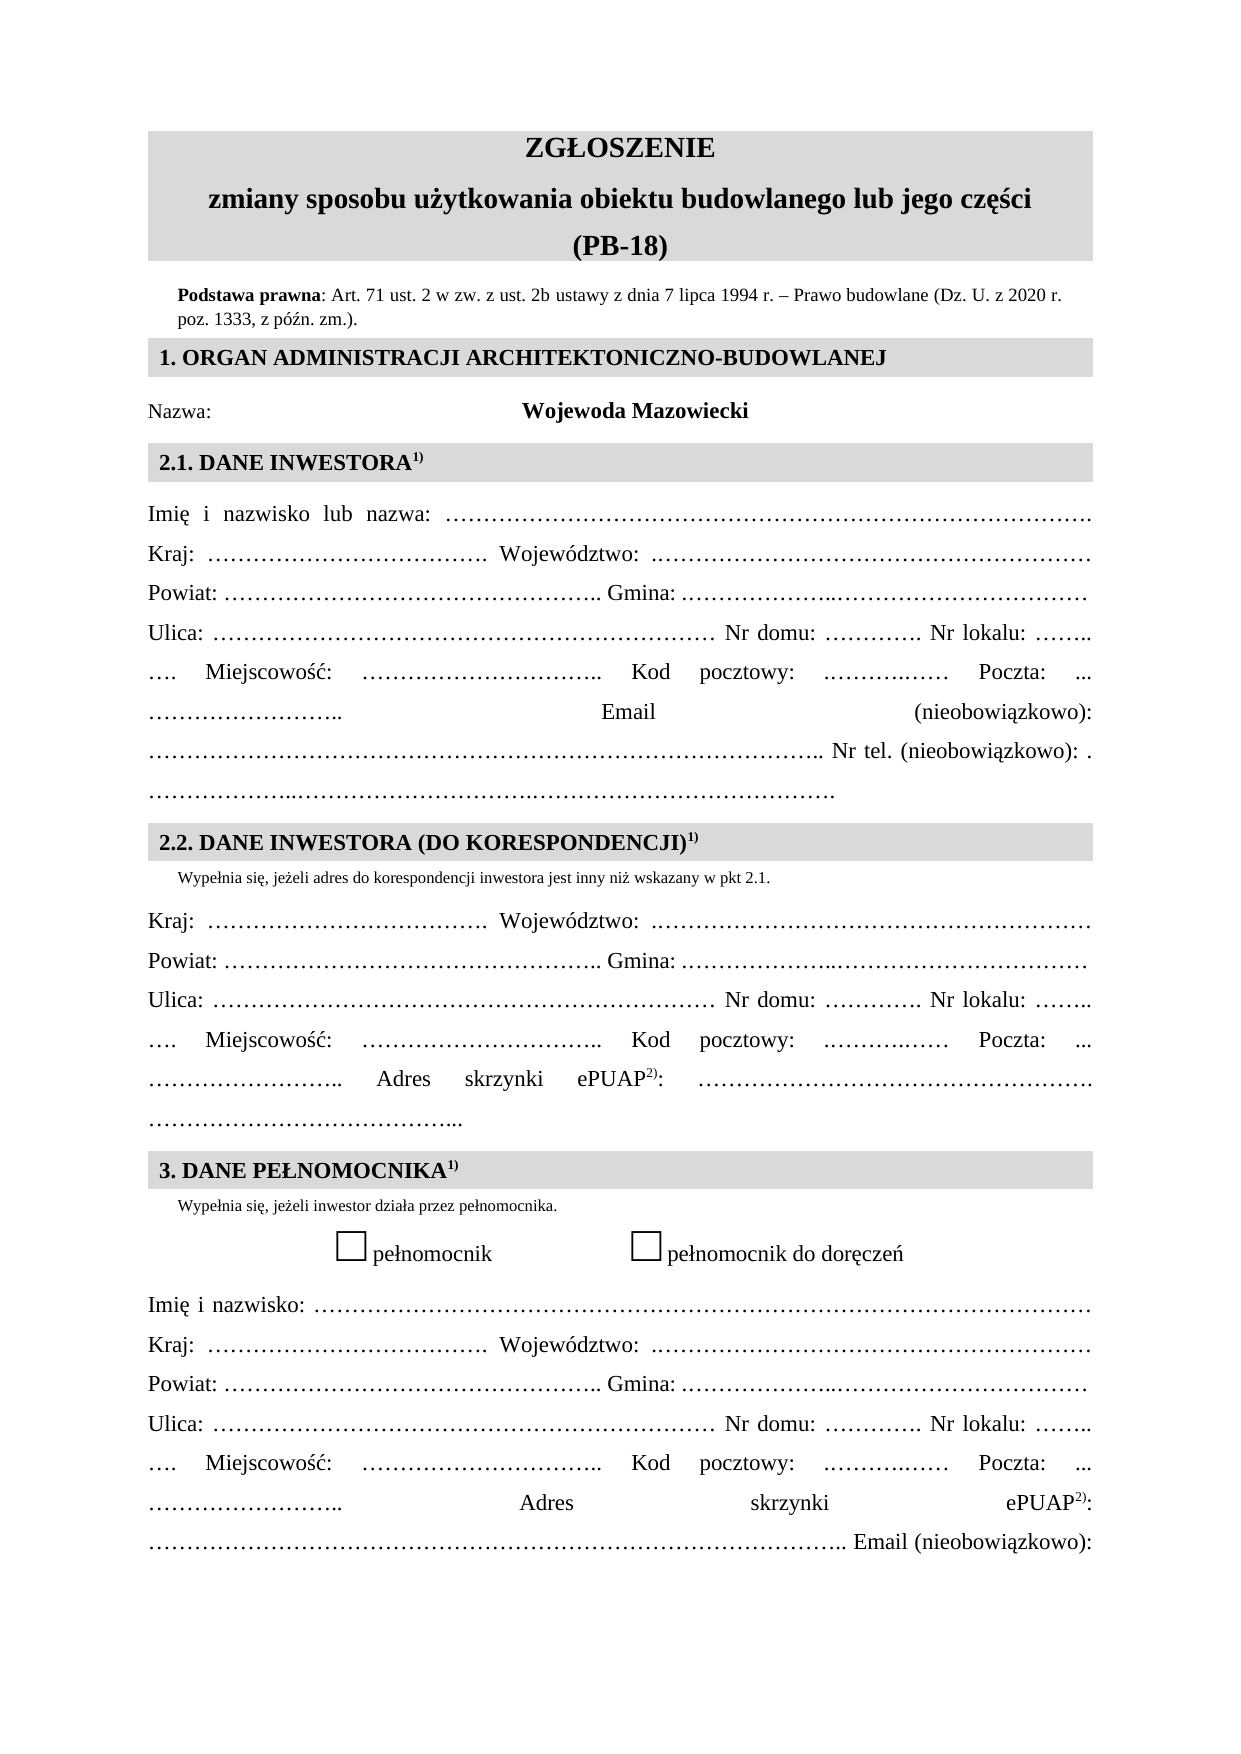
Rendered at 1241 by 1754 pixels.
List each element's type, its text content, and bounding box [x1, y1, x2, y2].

text Wypełnia się, jeżeli adres do korespondencji inwestora jest inny niż wskazany w pkt 2.1. [177, 868, 1093, 887]
text Imię i nazwisko lub nazwa: …………………………………………………………………………. Kraj: ………………………………. Województwo: .………………………………………………… Powiat: ………………………………………….. Gmina: .………………..…………………………… [148, 500, 1093, 606]
text □ pełnomocnik □ pełnomocnik do doręczeń [148, 1215, 1093, 1272]
text Ulica: ………………………………………………………… Nr domu: …………. Nr lokalu: ……..…. Miejscowość: ………………………….. Kod pocztowy: .……….…… Poczta: ...…………………….. Adres skrzynki ePUAP): …………………………………………….…………………………………... [148, 987, 1093, 1131]
table_header 1. ORGAN ADMINISTRACJI ARCHITEKTONICZNO-BUDOWLANEJ [148, 338, 1093, 377]
text zmiany sposobu użytkowania obiektu budowlanego lub jego części [148, 182, 1093, 215]
text Nazwa: Wojewoda Mazowiecki [148, 397, 1093, 424]
text Ulica: ………………………………………………………… Nr domu: …………. Nr lokalu: ……..…. Miejscowość: ………………………….. Kod pocztowy: .……….…… Poczta: ...…………………….. Email (nieobowiązkowo): …………………………………………………………………………….. Nr tel. (nieobowiązkowo): .………………..………………………….…………………………………. [148, 619, 1093, 803]
text (PB-18) [148, 228, 1093, 261]
text Imię i nazwisko: ………………………………………………………………………………………… Kraj: ………………………………. Województwo: .………………………………………………… Powiat: ………………………………………….. Gmina: .………………..…………………………… [148, 1291, 1093, 1397]
table_header 2.1. DANE INWESTORA) [148, 443, 1093, 482]
table_header 3. DANE PEŁNOMOCNIKA1) [148, 1151, 1093, 1189]
text Podstawa prawna: Art. 71 ust. 2 w zw. z ust. 2b ustawy z dnia 7 lipca 1994 r. – Prawo budowlane (Dz. U. z 2020 r. poz. 1333, z późn. zm.). [177, 284, 1063, 330]
text ZGŁOSZENIE [148, 131, 1093, 164]
text Kraj: ………………………………. Województwo: .………………………………………………… Powiat: ………………………………………….. Gmina: .………………..…………………………… [148, 908, 1093, 973]
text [148, 1410, 1093, 1554]
text Wypełnia się, jeżeli inwestor działa przez pełnomocnika. [177, 1196, 1093, 1215]
table_header 2.2. DANE INWESTORA (DO KORESPONDENCJI)1) [148, 823, 1093, 861]
